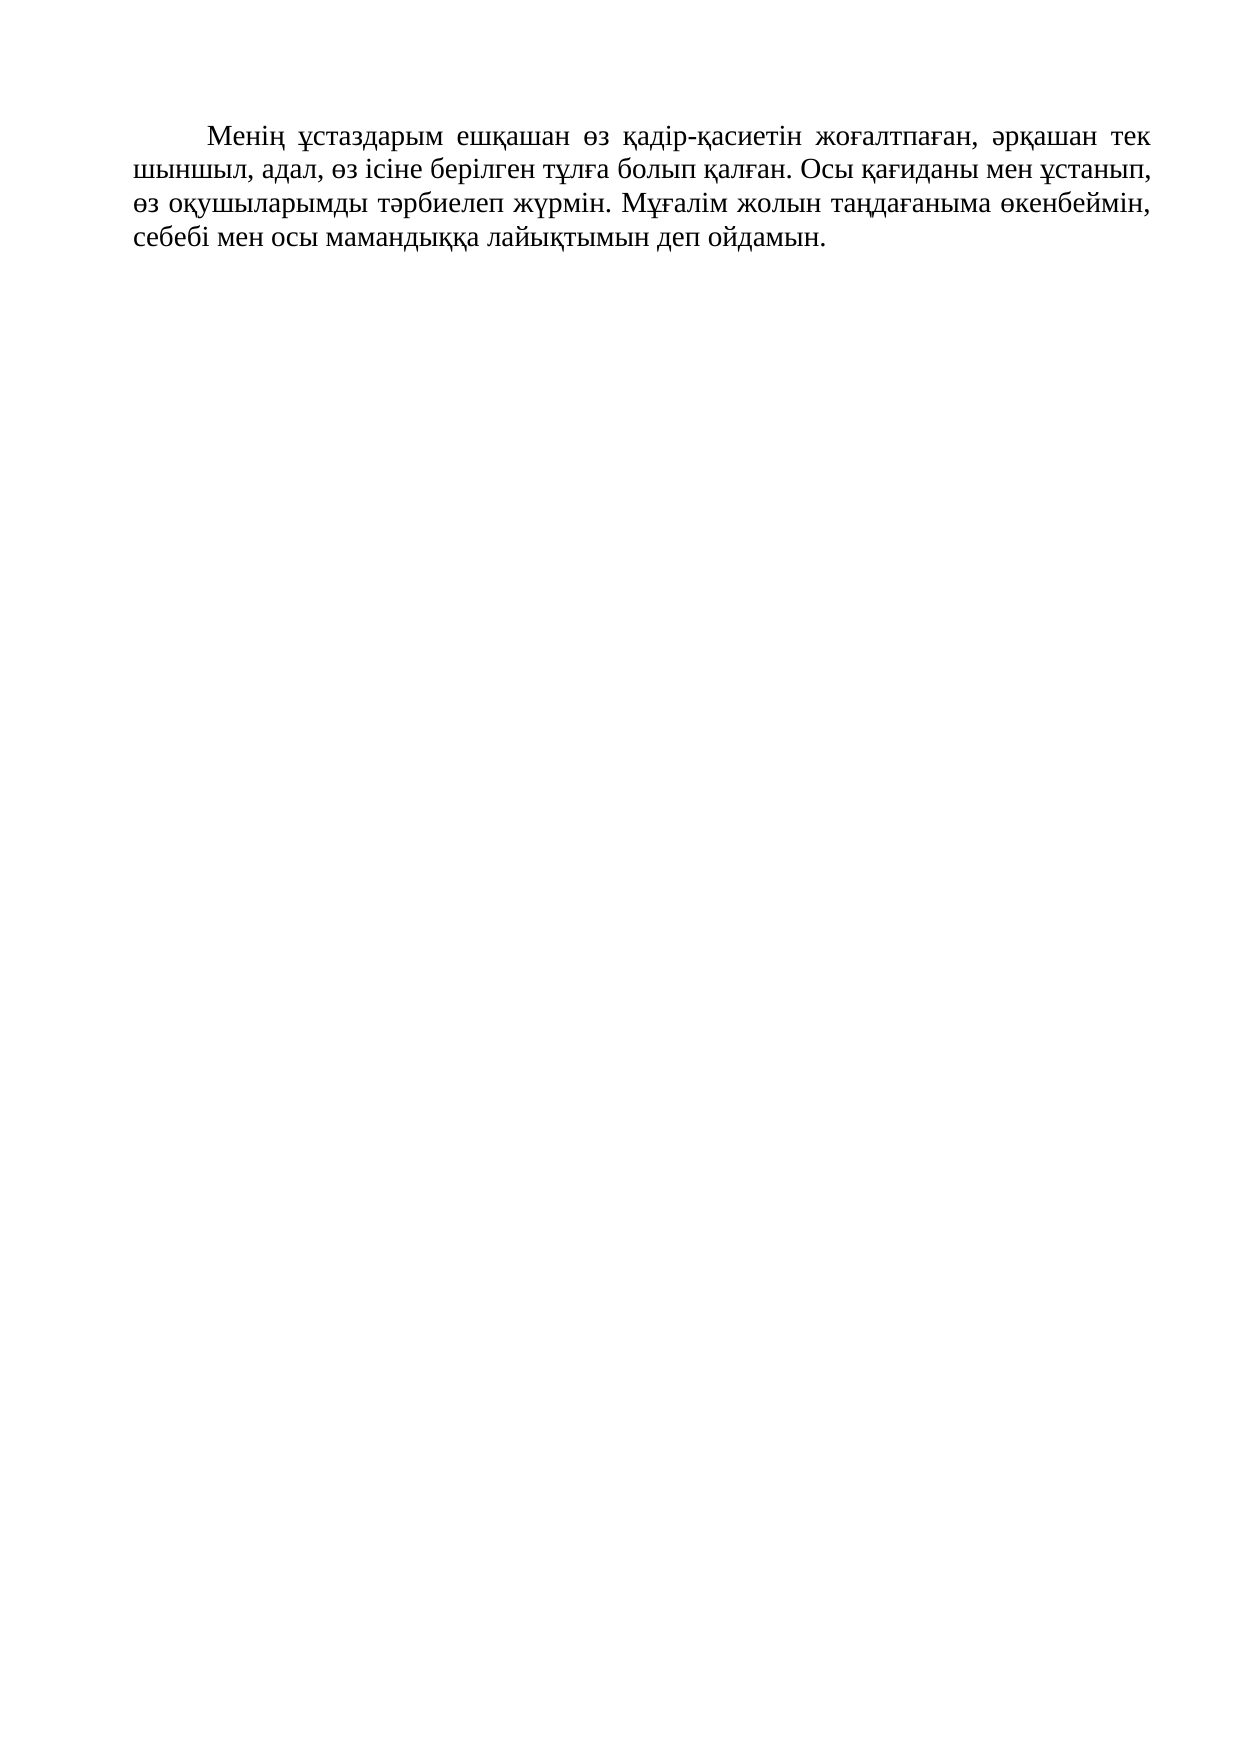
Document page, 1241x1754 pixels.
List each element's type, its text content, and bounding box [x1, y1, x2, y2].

text Менің ұстаздарым ешқашан өз қадір-қасиетін жоғалтпаған, әрқашан тек шыншыл, адал, өз ісіне берілген тұлға болып қалған. Осы қағиданы мен ұстанып, өз оқушыларымды тәрбиелеп жүрмін. Мұғалім жолын таңдағаныма өкенбеймін, себебі мен осы мамандыққа лайықтымын деп ойдамын. [133, 118, 1152, 252]
